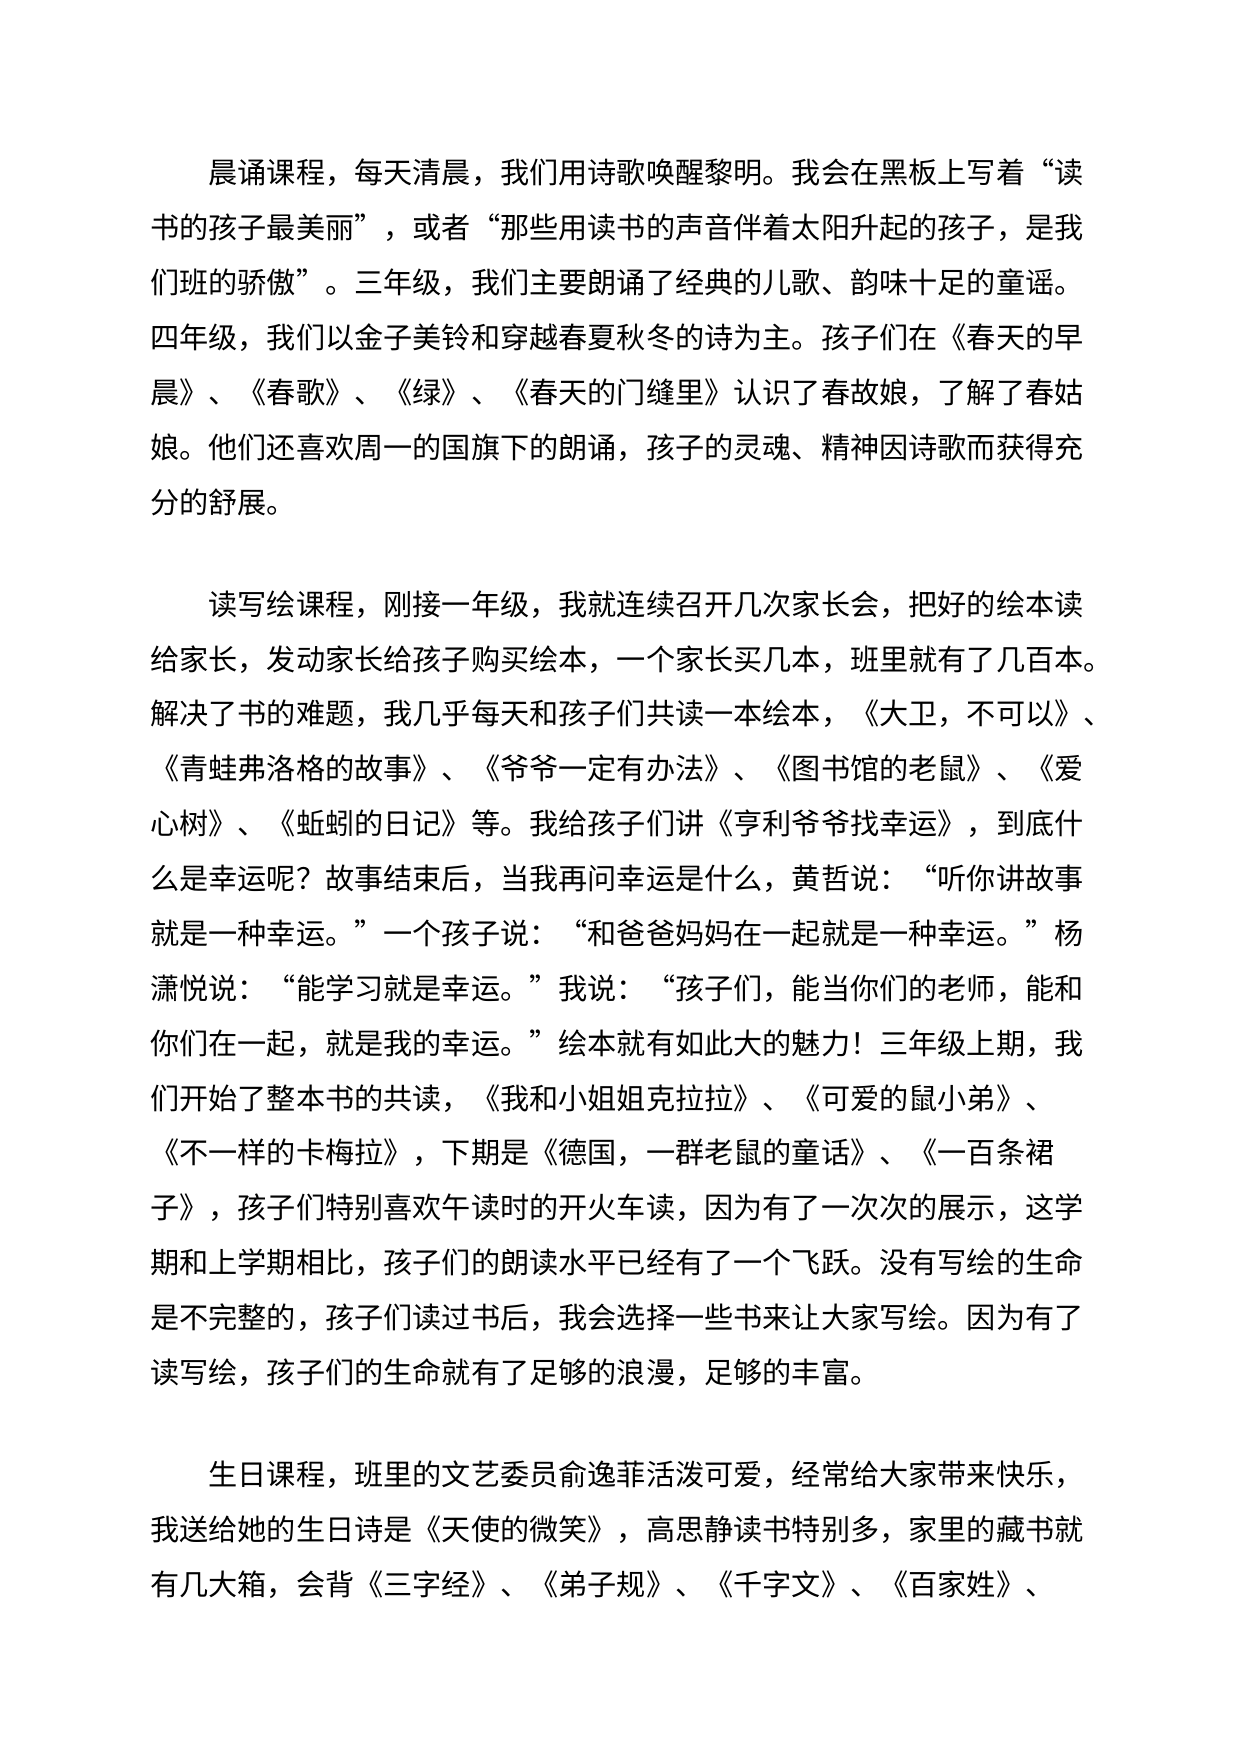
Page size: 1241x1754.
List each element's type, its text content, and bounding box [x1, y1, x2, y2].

text 晨诵课程，每天清晨，我们用诗歌唤醒黎明。我会在黑板上写着“读书的孩子最美丽”，或者“那些用读书的声音伴着太阳升起的孩子，是我们班的骄傲”。三年级，我们主要朗诵了经典的儿歌、韵味十足的童谣。四年级，我们以金子美铃和穿越春夏秋冬的诗为主。孩子们在《春天的早晨》、《春歌》、《绿》、《春天的门缝里》认识了春故娘，了解了春姑娘。他们还喜欢周一的国旗下的朗诵，孩子的灵魂、精神因诗歌而获得充分的舒展。 [150, 150, 1090, 522]
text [150, 1451, 1090, 1603]
text 读写绘课程，刚接一年级，我就连续召开几次家长会，把好的绘本读给家长，发动家长给孩子购买绘本，一个家长买几本，班里就有了几百本。解决了书的难题，我几乎每天和孩子们共读一本绘本，《大卫，不可以》、《青蛙弗洛格的故事》、《爷爷一定有办法》、《图书馆的老鼠》、《爱心树》、《蚯蚓的日记》等。我给孩子们讲《亨利爷爷找幸运》，到底什么是幸运呢？故事结束后，当我再问幸运是什么，黄哲说：“听你讲故事就是一种幸运。”一个孩子说：“和爸爸妈妈在一起就是一种幸运。”杨潇悦说：“能学习就是幸运。”我说：“孩子们，能当你们的老师，能和你们在一起，就是我的幸运。”绘本就有如此大的魅力！三年级上期，我们开始了整本书的共读，《我和小姐姐克拉拉》、《可爱的鼠小弟》、《不一样的卡梅拉》，下期是《德国，一群老鼠的童话》、《一百条裙子》，孩子们特别喜欢午读时的开火车读，因为有了一次次的展示，这学期和上学期相比，孩子们的朗读水平已经有了一个飞跃。没有写绘的生命是不完整的，孩子们读过书后，我会选择一些书来让大家写绘。因为有了读写绘，孩子们的生命就有了足够的浪漫，足够的丰富。 [150, 581, 1090, 1392]
